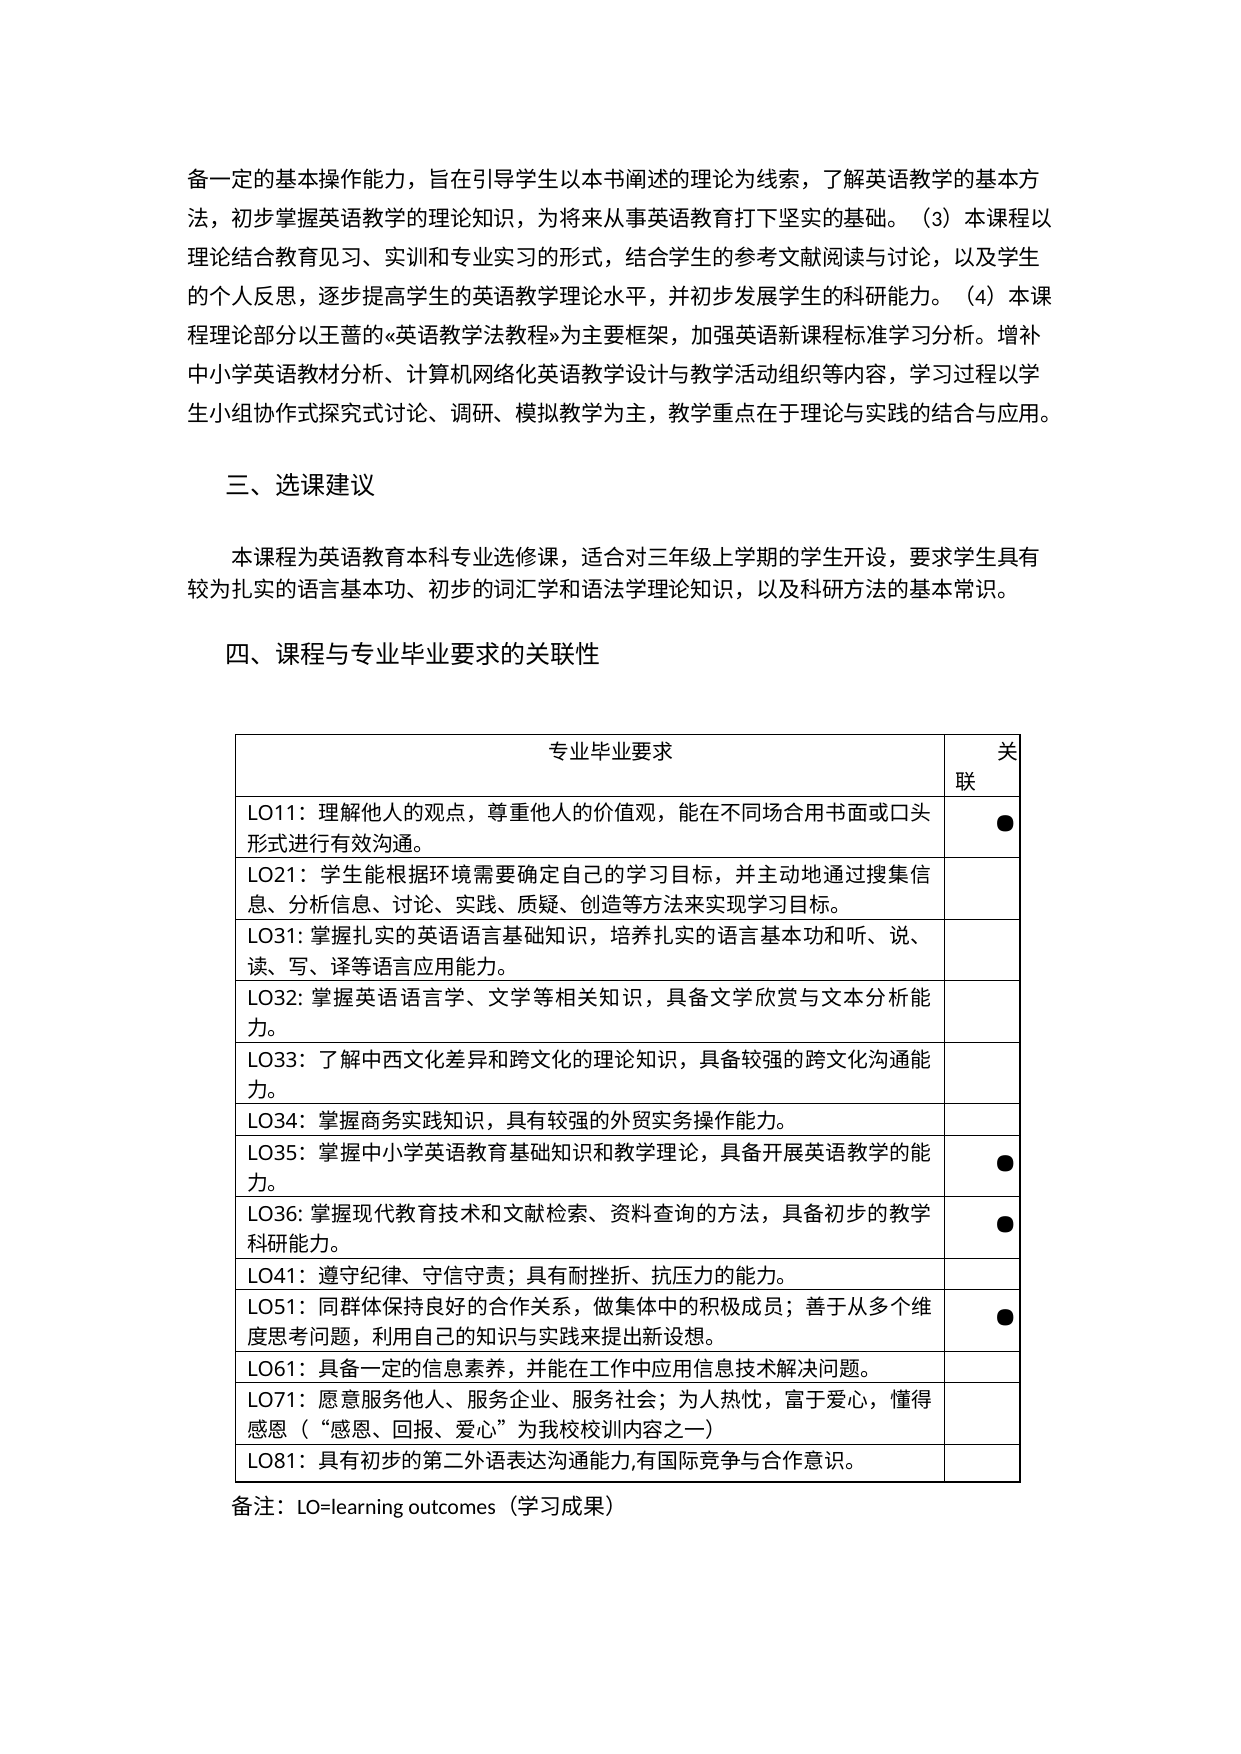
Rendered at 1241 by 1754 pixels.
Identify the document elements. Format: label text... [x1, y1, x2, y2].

table_cell [945, 1197, 1019, 1258]
table_cell [945, 981, 1019, 1042]
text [187, 162, 1053, 428]
table_cell [945, 1445, 1019, 1481]
table_cell [945, 858, 1019, 919]
table_cell LO81：具有初步的第二外语表达沟通能力,有国际竞争与合作意识。 [236, 1445, 944, 1481]
table_cell LO11：理解他人的观点，尊重他人的价值观，能在不同场合用书面或口头形式进行有效沟通。 [236, 797, 944, 857]
table_cell LO31: 掌握扎实的英语语言基础知识，培养扎实的语言基本功和听、说、读、写、译等语言应用能力。 [236, 920, 944, 980]
table_cell LO71：愿意服务他人、服务企业、服务社会；为人热忱，富于爱心，懂得感恩（“感恩、回报、爱心”为我校校训内容之一） [236, 1383, 944, 1444]
table_cell LO21：学生能根据环境需要确定自己的学习目标，并主动地通过搜集信息、分析信息、讨论、实践、质疑、创造等方法来实现学习目标。 [236, 858, 944, 919]
table_cell [945, 1352, 1019, 1382]
table_header 专业毕业要求 [236, 735, 944, 796]
table_cell [945, 1383, 1019, 1444]
table_cell [945, 797, 1019, 857]
table_cell LO61：具备一定的信息素养，并能在工作中应用信息技术解决问题。 [236, 1352, 944, 1382]
text 本课程为英语教育本科专业选修课，适合对三年级上学期的学生开设，要求学生具有较为扎实的语言基本功、初步的词汇学和语法学理论知识，以及科研方法的基本常识。 [187, 539, 1053, 604]
table_cell [945, 1290, 1019, 1351]
table_cell LO33：了解中西文化差异和跨文化的理论知识，具备较强的跨文化沟通能力。 [236, 1043, 944, 1103]
table_header 关联 [945, 735, 1019, 796]
text 备注：LO=learning outcomes（学习成果） [187, 709, 1053, 1521]
table_cell LO51：同群体保持良好的合作关系，做集体中的积极成员；善于从多个维度思考问题，利用自己的知识与实践来提出新设想。 [236, 1290, 944, 1351]
table_cell [945, 1104, 1019, 1135]
table_cell [945, 920, 1019, 980]
table_cell [945, 1259, 1019, 1289]
table_cell LO34：掌握商务实践知识，具有较强的外贸实务操作能力。 [236, 1104, 944, 1135]
table_cell LO41：遵守纪律、守信守责；具有耐挫折、抗压力的能力。 [236, 1259, 944, 1289]
text 四、课程与专业毕业要求的关联性 [187, 620, 1053, 685]
table_cell LO36: 掌握现代教育技术和文献检索、资料查询的方法，具备初步的教学科研能力。 [236, 1197, 944, 1258]
table_cell [945, 1043, 1019, 1103]
text 三、选课建议 [187, 451, 1053, 516]
table_cell LO32: 掌握英语语言学、文学等相关知识，具备文学欣赏与文本分析能力。 [236, 981, 944, 1042]
table_cell [945, 1136, 1019, 1196]
table_cell LO35：掌握中小学英语教育基础知识和教学理论，具备开展英语教学的能力。 [236, 1136, 944, 1196]
